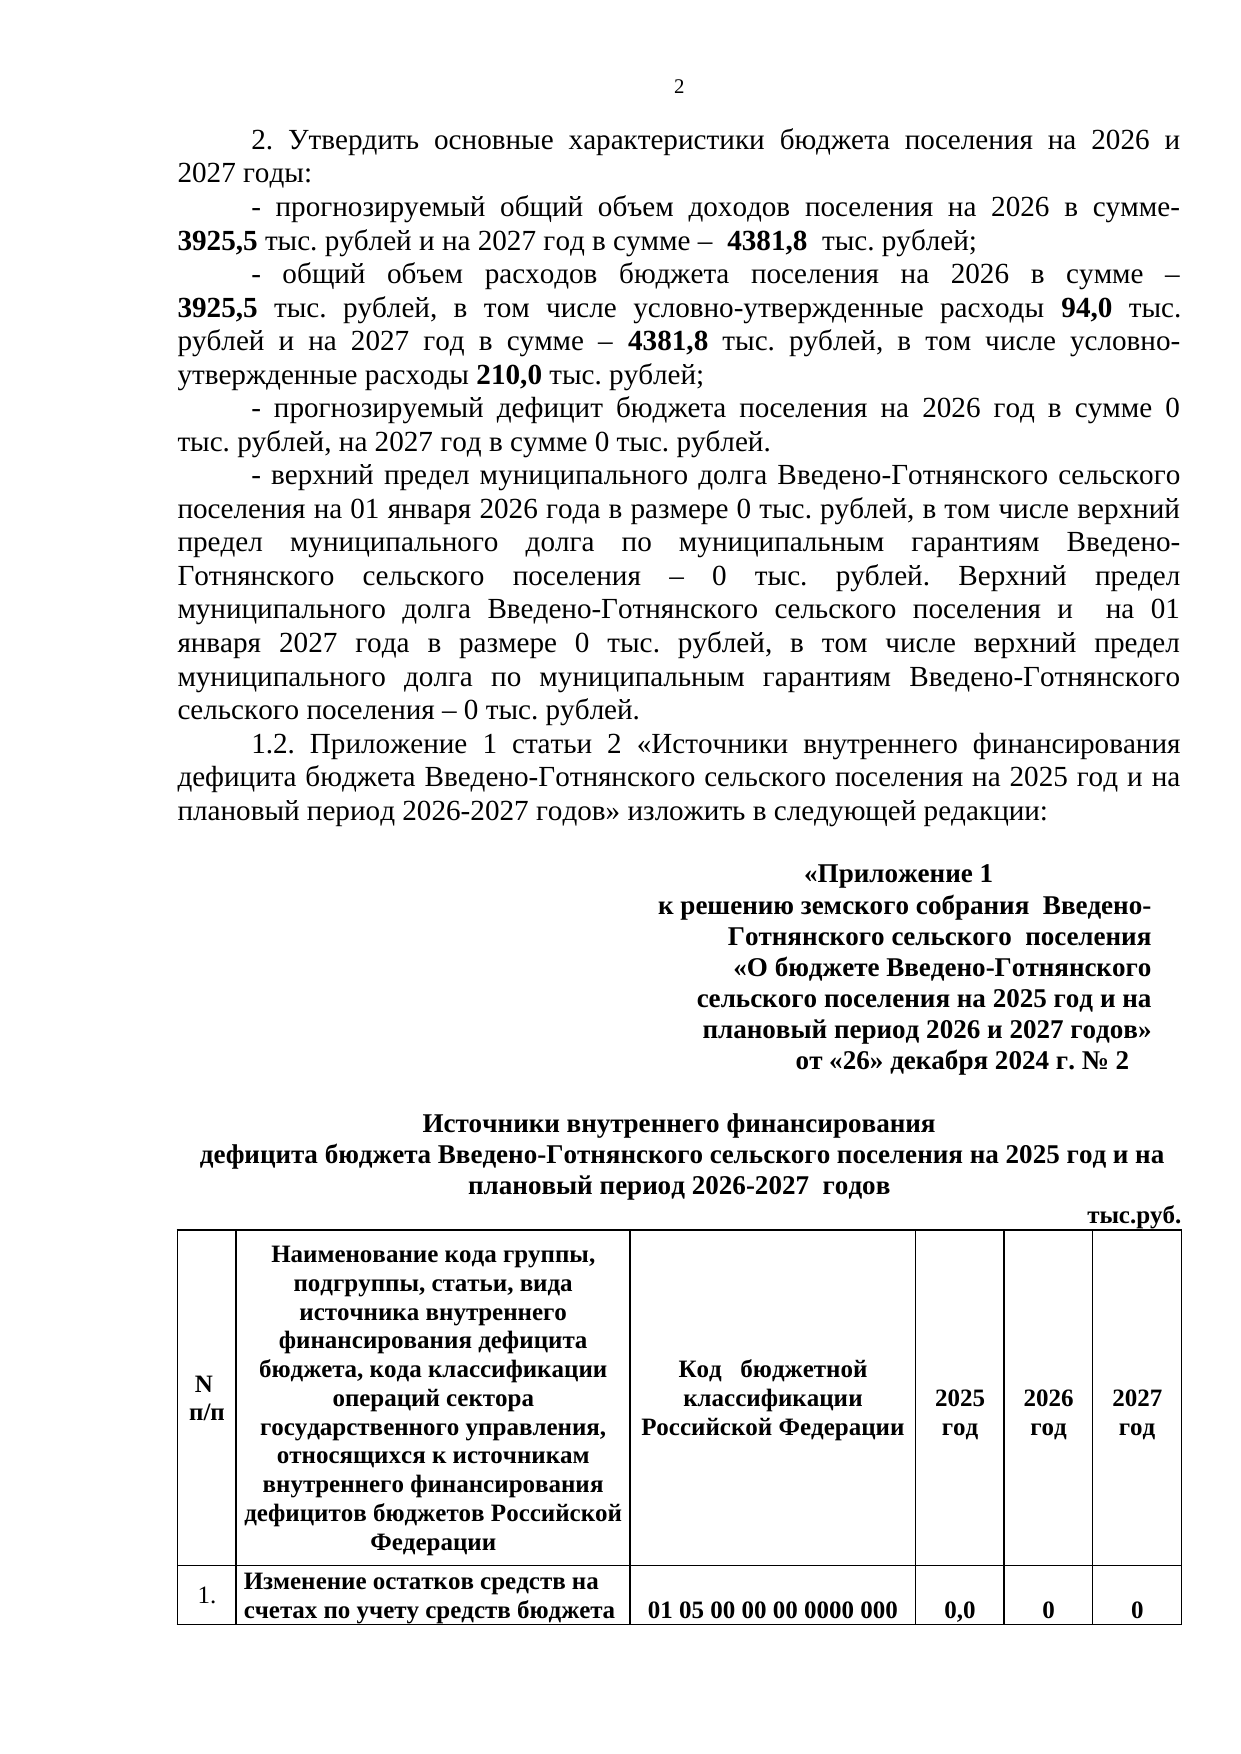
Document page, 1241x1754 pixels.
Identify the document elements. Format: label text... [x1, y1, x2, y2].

table_header 2026 год [1005, 1231, 1092, 1564]
text - прогнозируемый общий объем доходов поселения на 2026 в сумме- 3925,5 тыс. рублей и на 2027 год в сумме – 4381,8 тыс. рублей; [177, 189, 1181, 256]
table_header N п/п [178, 1231, 235, 1564]
table_cell Изменение остатков средств на счетах по учету средств бюджета [237, 1566, 629, 1623]
table_header [354, 826, 1163, 1044]
text - общий объем расходов бюджета поселения на 2026 в сумме – 3925,5 тыс. рублей, в том числе условно-утвержденные расходы 94,0 тыс. рублей и на 2027 год в сумме – 4381,8 тыс. рублей, в том числе условно-утвержденные расходы 210,0 тыс. рублей; [177, 256, 1181, 390]
table_cell 0 [1005, 1566, 1092, 1623]
text - прогнозируемый дефицит бюджета поселения на 2026 год в сумме 0 тыс. рублей, на 2027 год в сумме 0 тыс. рублей. [177, 390, 1181, 457]
table_header 2027 год [1093, 1231, 1181, 1564]
text тыс.руб. [177, 1200, 1181, 1229]
table_header Наименование кода группы, подгруппы, статьи, вида источника внутреннего финансирования дефицита бюджета, кода классификации операций сектора государственного управления, относящихся к источникам внутреннего финансирования дефицитов бюджетов Российской Федерации [237, 1231, 629, 1564]
table_cell 0 [1093, 1566, 1181, 1623]
table_header Код бюджетной классификации Российской Федерации [631, 1231, 915, 1564]
text 1.2. Приложение 1 статьи 2 «Источники внутреннего финансирования дефицита бюджета Введено-Готнянского сельского поселения на 2025 год и на плановый период 2026-2027 годов» изложить в следующей редакции: [177, 726, 1181, 826]
text - верхний предел муниципального долга Введено-Готнянского сельского поселения на 01 января 2026 года в размере 0 тыс. рублей, в том числе верхний предел муниципального долга по муниципальным гарантиям Введено-Готнянского сельского поселения – 0 тыс. рублей. Верхний предел муниципального долга Введено-Готнянского сельского поселения и на 01 января 2027 года в размере 0 тыс. рублей, в том числе верхний предел муниципального долга по муниципальным гарантиям Введено-Готнянского сельского поселения – 0 тыс. рублей. [177, 457, 1181, 726]
table_header 2025 год [916, 1231, 1003, 1564]
text от «26» декабря 2024 г. № 2 [177, 1044, 1181, 1076]
text дефицита бюджета Введено-Готнянского сельского поселения на 2025 год и на плановый период 2026-2027 годов [177, 1138, 1181, 1200]
table_cell 0,0 [916, 1566, 1003, 1623]
table_cell 01 05 00 00 00 0000 000 [631, 1566, 915, 1623]
text Источники внутреннего финансирования [177, 1107, 1181, 1138]
text 2. Утвердить основные характеристики бюджета поселения на 2026 и 2027 годы: [177, 122, 1181, 189]
table_cell 1. [178, 1566, 235, 1623]
